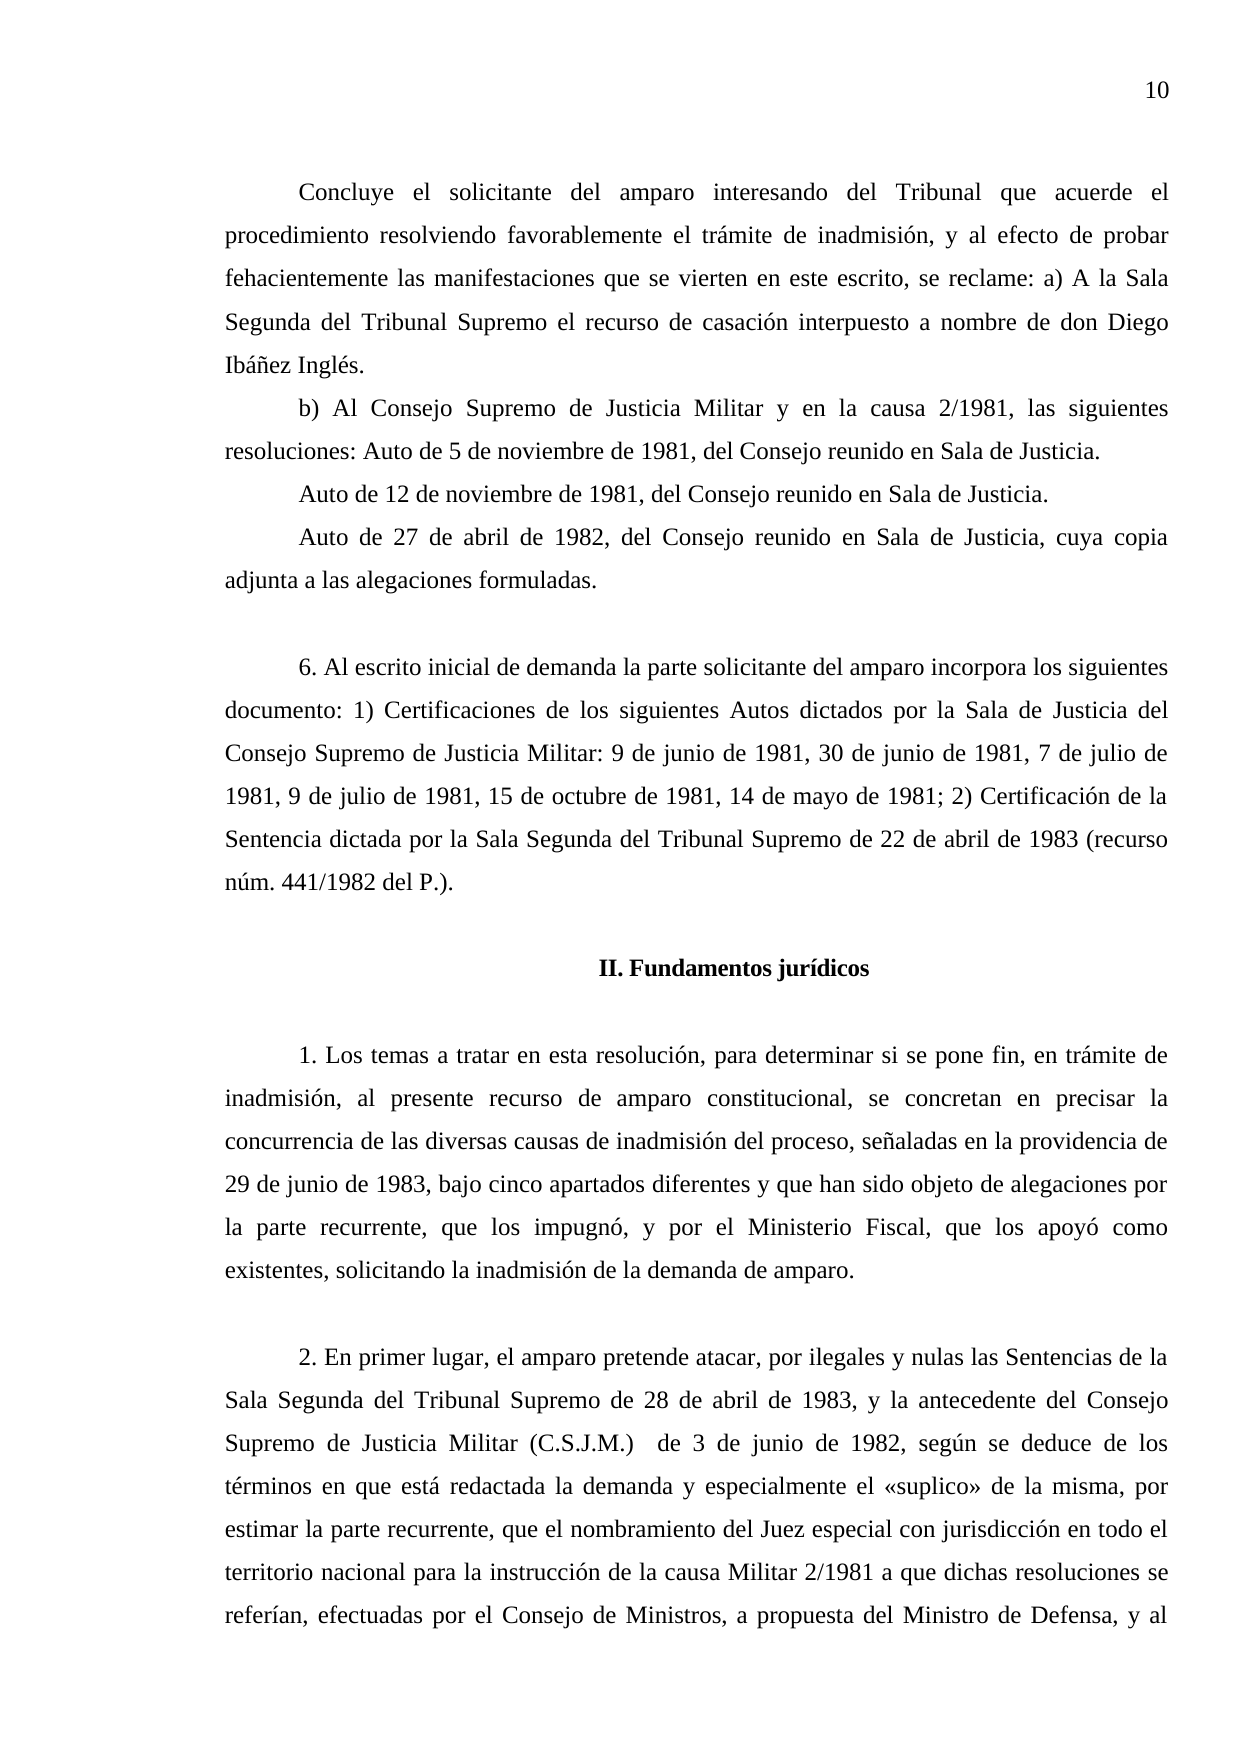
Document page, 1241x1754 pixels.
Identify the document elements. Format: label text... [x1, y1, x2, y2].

subtitle II. Fundamentos jurídicos [224, 953, 1169, 982]
text 6. Al escrito inicial de demanda la parte solicitante del amparo incorpora los siguientes documento: 1) Certificaciones de los siguientes Autos dictados por la Sala de Justicia del Consejo Supremo de Justicia Militar: 9 de junio de 1981, 30 de junio de 1981, 7 de julio de 1981, 9 de julio de 1981, 15 de octubre de 1981, 14 de mayo de 1981; 2) Certificación de la Sentencia dictada por la Sala Segunda del Tribunal Supremo de 22 de abril de 1983 (recurso núm. 441/1982 del P.). [224, 652, 1169, 896]
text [224, 1342, 1169, 1629]
text Concluye el solicitante del amparo interesando del Tribunal que acuerde el procedimiento resolviendo favorablemente el trámite de inadmisión, y al efecto de probar fehacientemente las manifestaciones que se vierten en este escrito, se reclame: a) A la Sala Segunda del Tribunal Supremo el recurso de casación interpuesto a nombre de don Diego Ibáñez Inglés. [224, 177, 1169, 378]
text Auto de 27 de abril de 1982, del Consejo reunido en Sala de Justicia, cuya copia adjunta a las alegaciones formuladas. [224, 522, 1169, 594]
text 1. Los temas a tratar en esta resolución, para determinar si se pone fin, en trámite de inadmisión, al presente recurso de amparo constitucional, se concretan en precisar la concurrencia de las diversas causas de inadmisión del proceso, señaladas en la providencia de 29 de junio de 1983, bajo cinco apartados diferentes y que han sido objeto de alegaciones por la parte recurrente, que los impugnó, y por el Ministerio Fiscal, que los apoyó como existentes, solicitando la inadmisión de la demanda de amparo. [224, 1040, 1169, 1284]
text b) Al Consejo Supremo de Justicia Militar y en la causa 2/1981, las siguientes resoluciones: Auto de 5 de noviembre de 1981, del Consejo reunido en Sala de Justicia. [224, 393, 1169, 465]
text Auto de 12 de noviembre de 1981, del Consejo reunido en Sala de Justicia. [224, 479, 1169, 508]
